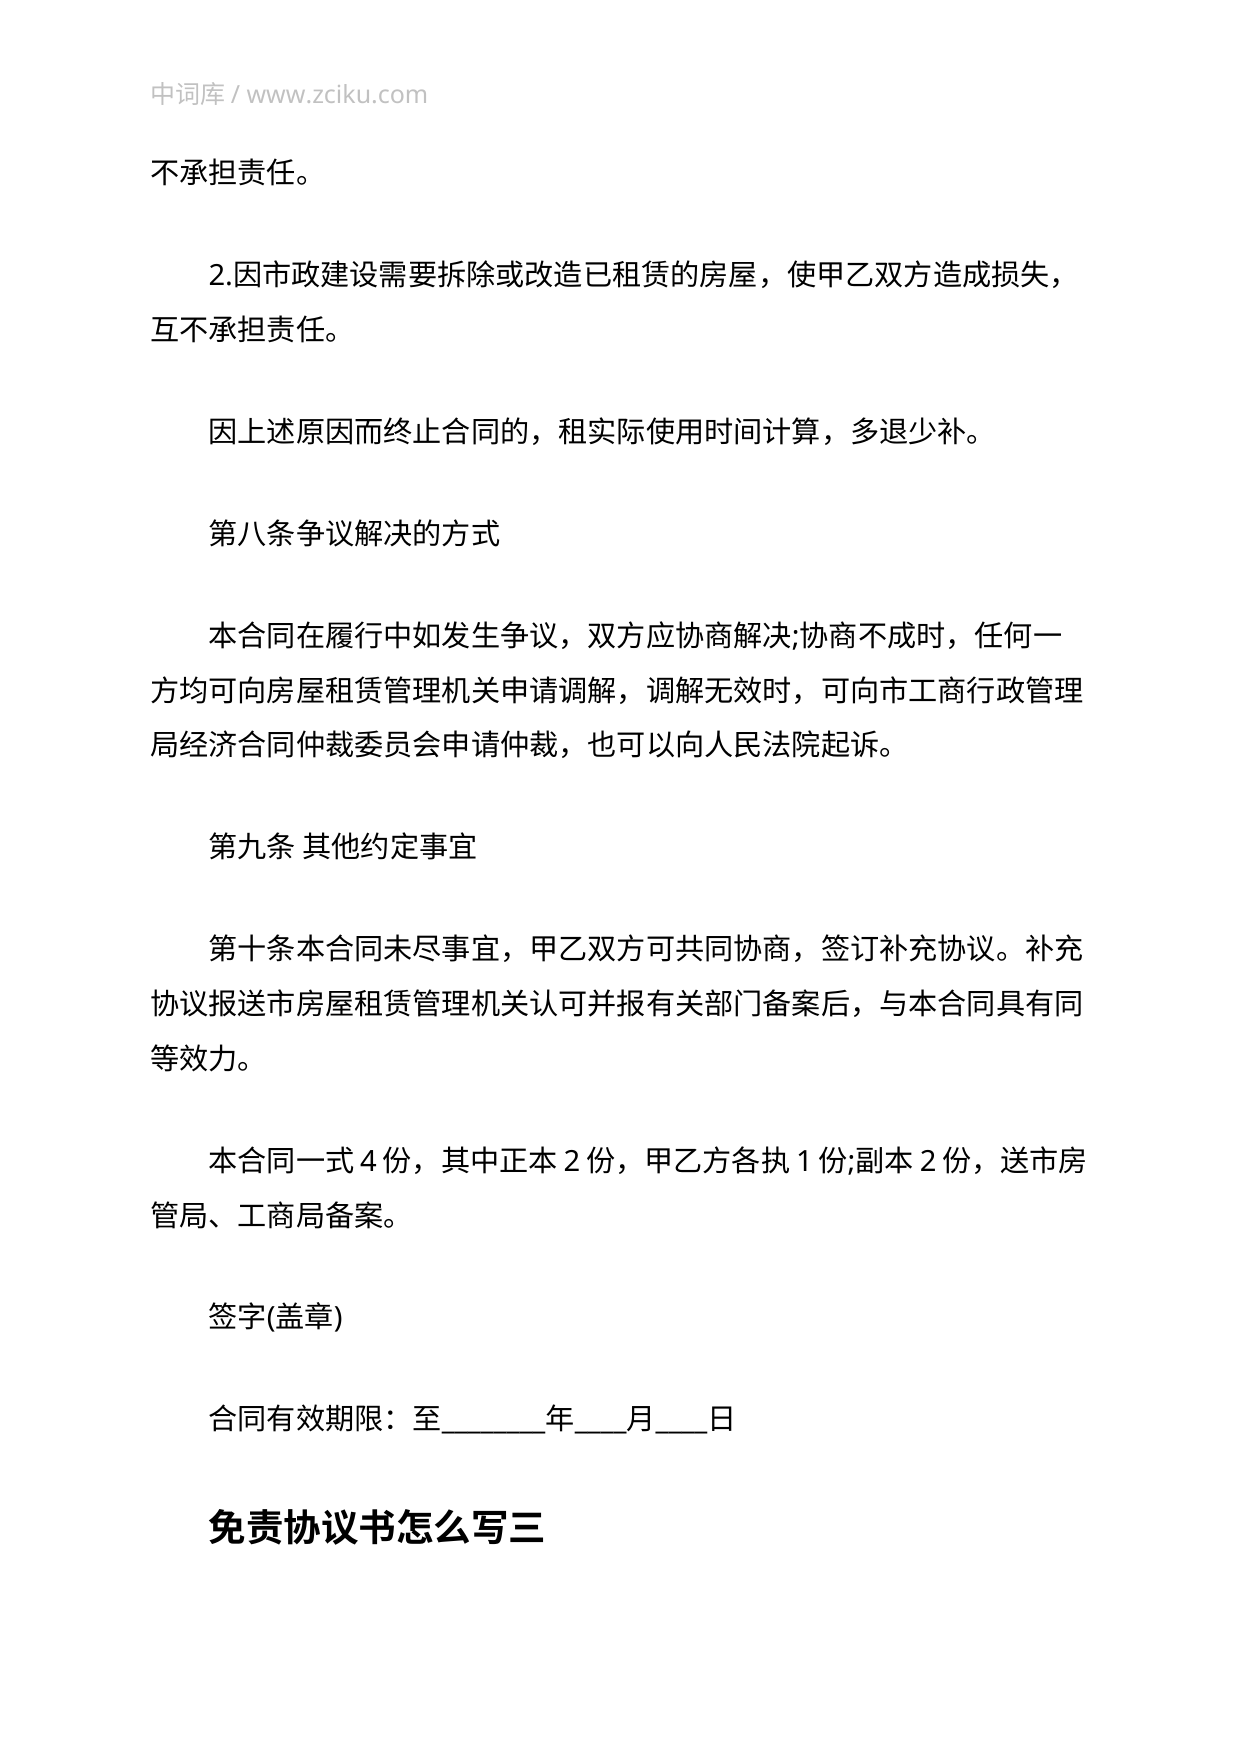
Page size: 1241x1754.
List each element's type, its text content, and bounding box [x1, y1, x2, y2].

text 第十条本合同未尽事宜，甲乙双方可共同协商，签订补充协议。补充协议报送市房屋租赁管理机关认可并报有关部门备案后，与本合同具有同等效力。 [150, 926, 1090, 1078]
text 合同有效期限：至________年____月____日 [150, 1396, 1090, 1438]
text 签字(盖章) [150, 1294, 1090, 1336]
text 本合同一式4份，其中正本2份，甲乙方各执1份;副本2份，送市房管局、工商局备案。 [150, 1137, 1090, 1234]
text 第九条 其他约定事宜 [150, 824, 1090, 866]
text 因上述原因而终止合同的，租实际使用时间计算，多退少补。 [150, 408, 1090, 451]
text 2.因市政建设需要拆除或改造已租赁的房屋，使甲乙双方造成损失，互不承担责任。 [150, 252, 1090, 349]
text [150, 150, 1090, 192]
text 本合同在履行中如发生争议，双方应协商解决;协商不成时，任何一方均可向房屋租赁管理机关申请调解，调解无效时，可向市工商行政管理局经济合同仲裁委员会申请仲裁，也可以向人民法院起诉。 [150, 612, 1090, 764]
text 第八条争议解决的方式 [150, 510, 1090, 553]
text 免责协议书怎么写三 [150, 1498, 1090, 1552]
